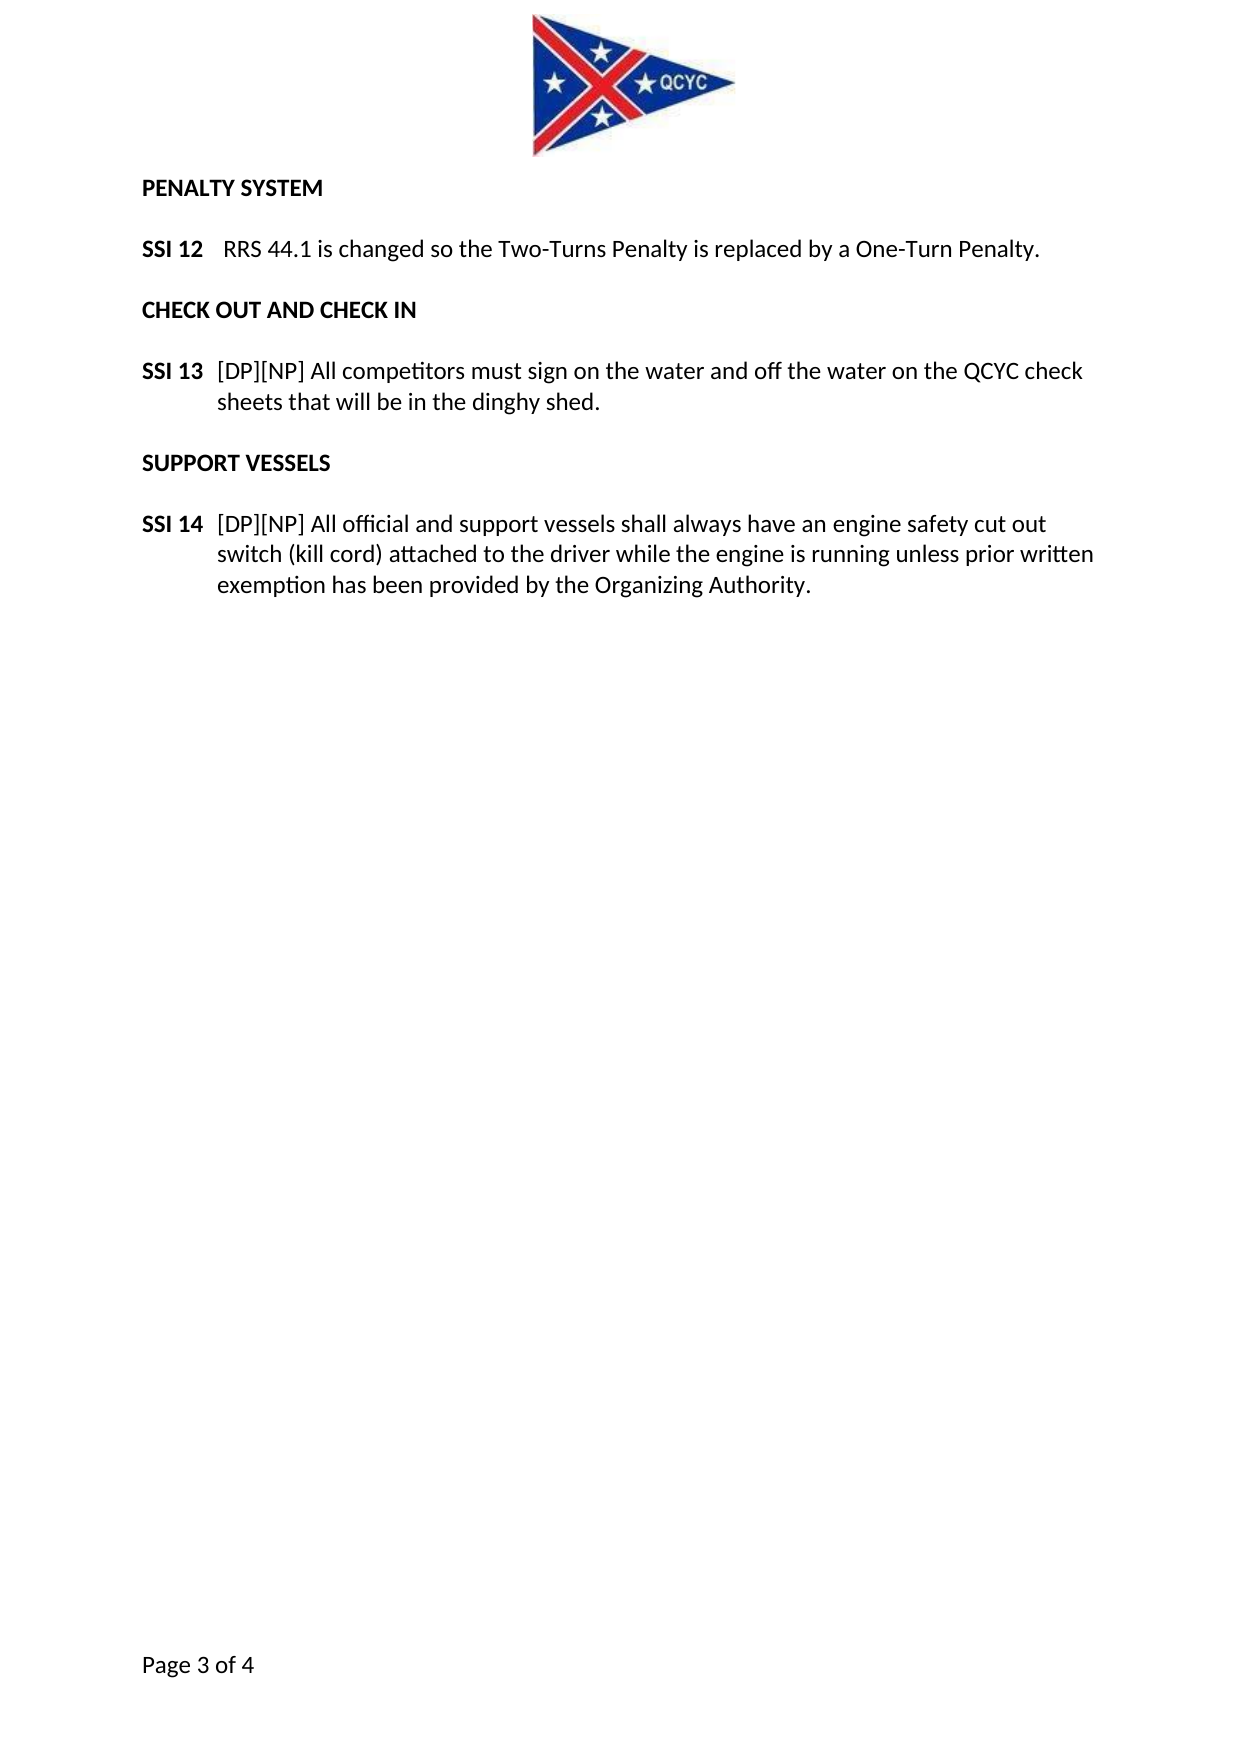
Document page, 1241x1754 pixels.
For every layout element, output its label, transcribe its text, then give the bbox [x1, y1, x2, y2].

text SUPPORT VESSELS [142, 447, 1098, 477]
picture [532, 14, 736, 157]
text SSI 14 [DP][NP] All official and support vessels shall always have an engine safety cut out switch (kill cord) attached to the driver while the engine is running unless prior written exemption has been provided by the Organizing Authority. [142, 508, 1098, 599]
text CHECK OUT AND CHECK IN [142, 294, 1098, 325]
text SSI 13 [DP][NP] All competitors must sign on the water and off the water on the QCYC check sheets that will be in the dinghy shed. [142, 355, 1098, 416]
text PENALTY SYSTEM [142, 172, 1098, 203]
text SSI 12 RRS 44.1 is changed so the Two-Turns Penalty is replaced by a One-Turn Penalty. [142, 233, 1098, 294]
